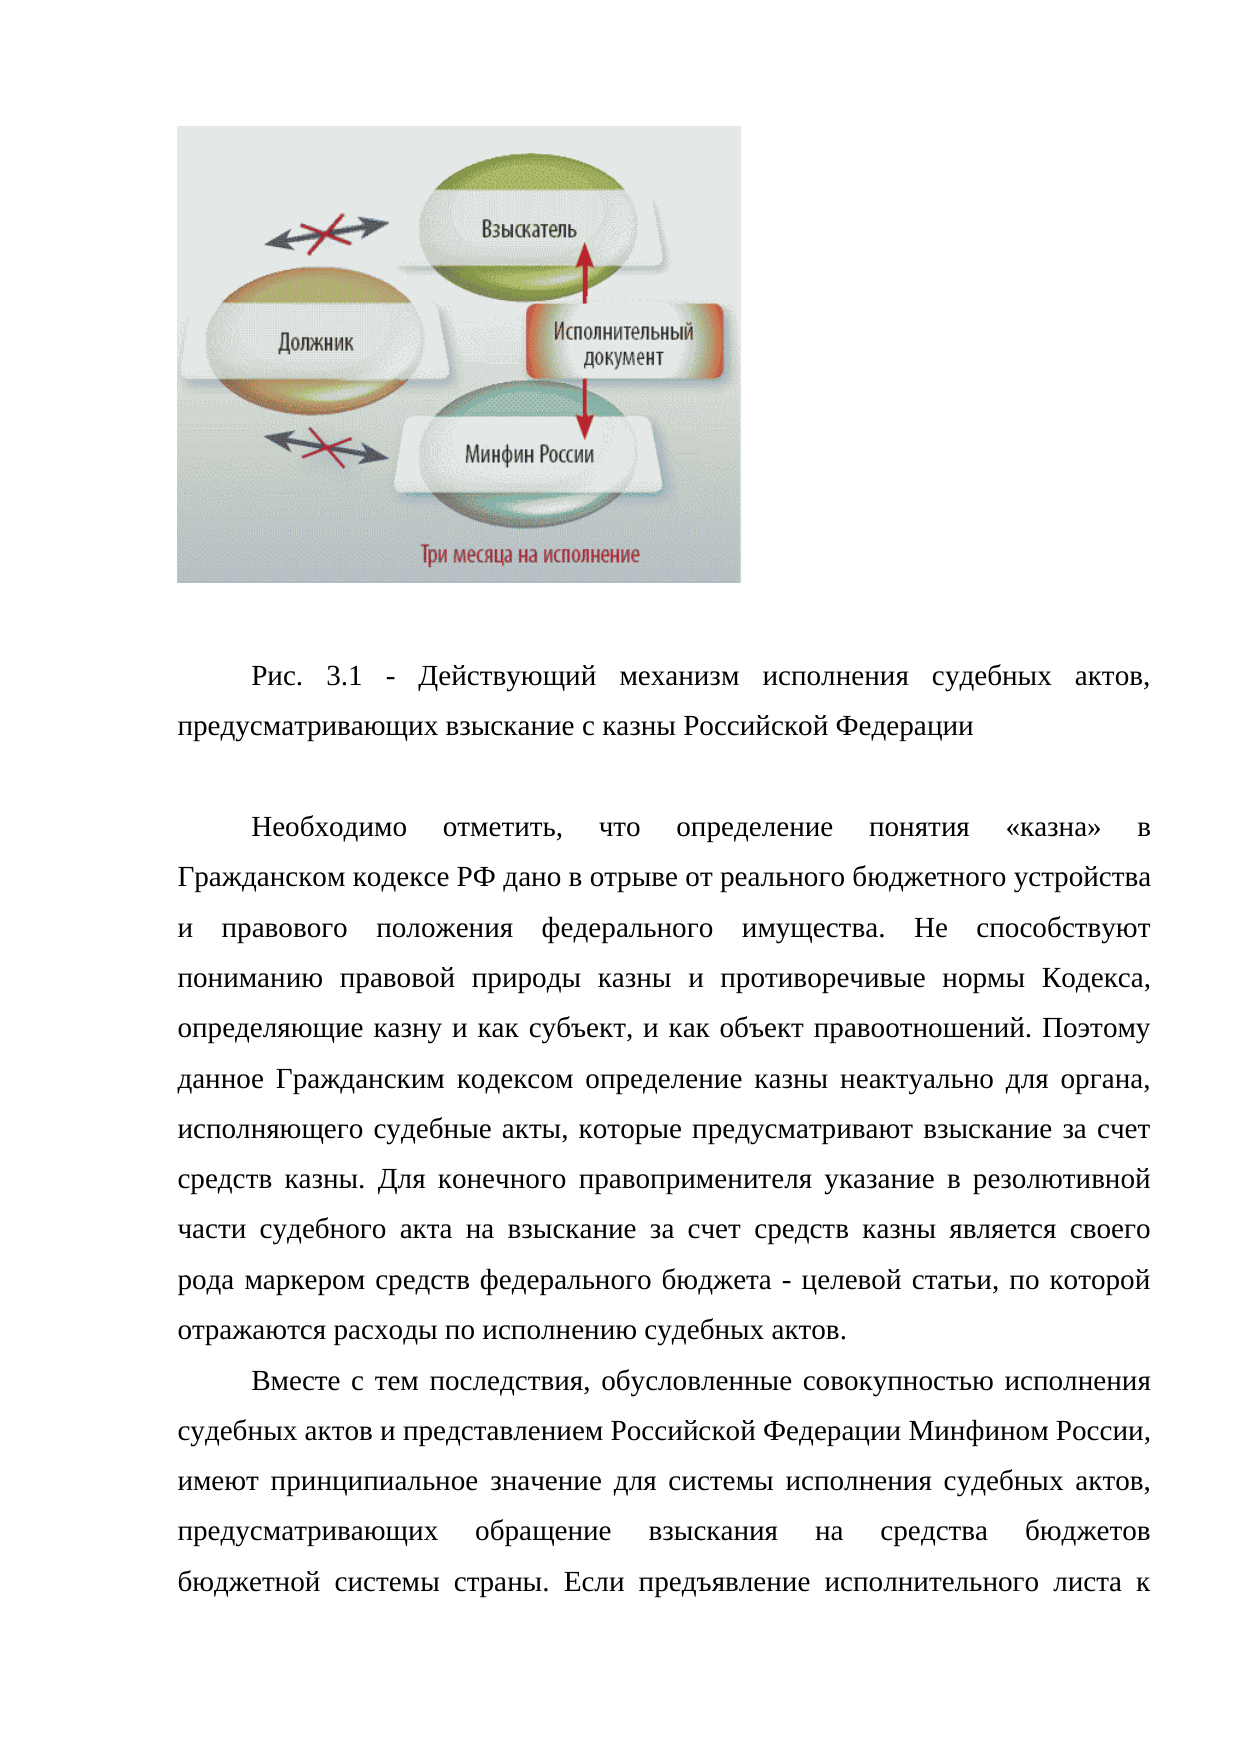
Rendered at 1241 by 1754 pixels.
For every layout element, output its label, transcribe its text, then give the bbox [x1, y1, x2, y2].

text Необходимо отметить, что определение понятия «казна» в Гражданском кодексе РФ дано в отрыве от реального бюджетного устройства и правового положения федерального имущества. Не способствуют пониманию правовой природы казны и противоречивые нормы Кодекса, определяющие казну и как субъект, и как объект правоотношений. Поэтому данное Гражданским кодексом определение казны неактуально для органа, исполняющего судебные акты, которые предусматривают взыскание за счет средств казны. Для конечного правоприменителя указание в резолютивной части судебного акта на взыскание за счет средств казны является своего рода маркером средств федерального бюджета - целевой статьи, по которой отражаются расходы по исполнению судебных актов. [177, 809, 1152, 1346]
text Рис. 3.1 - Действующий механизм исполнения судебных актов, предусматривающих взыскание с казны Российской Федерации [177, 658, 1152, 742]
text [177, 1363, 1152, 1597]
picture [177, 126, 742, 583]
